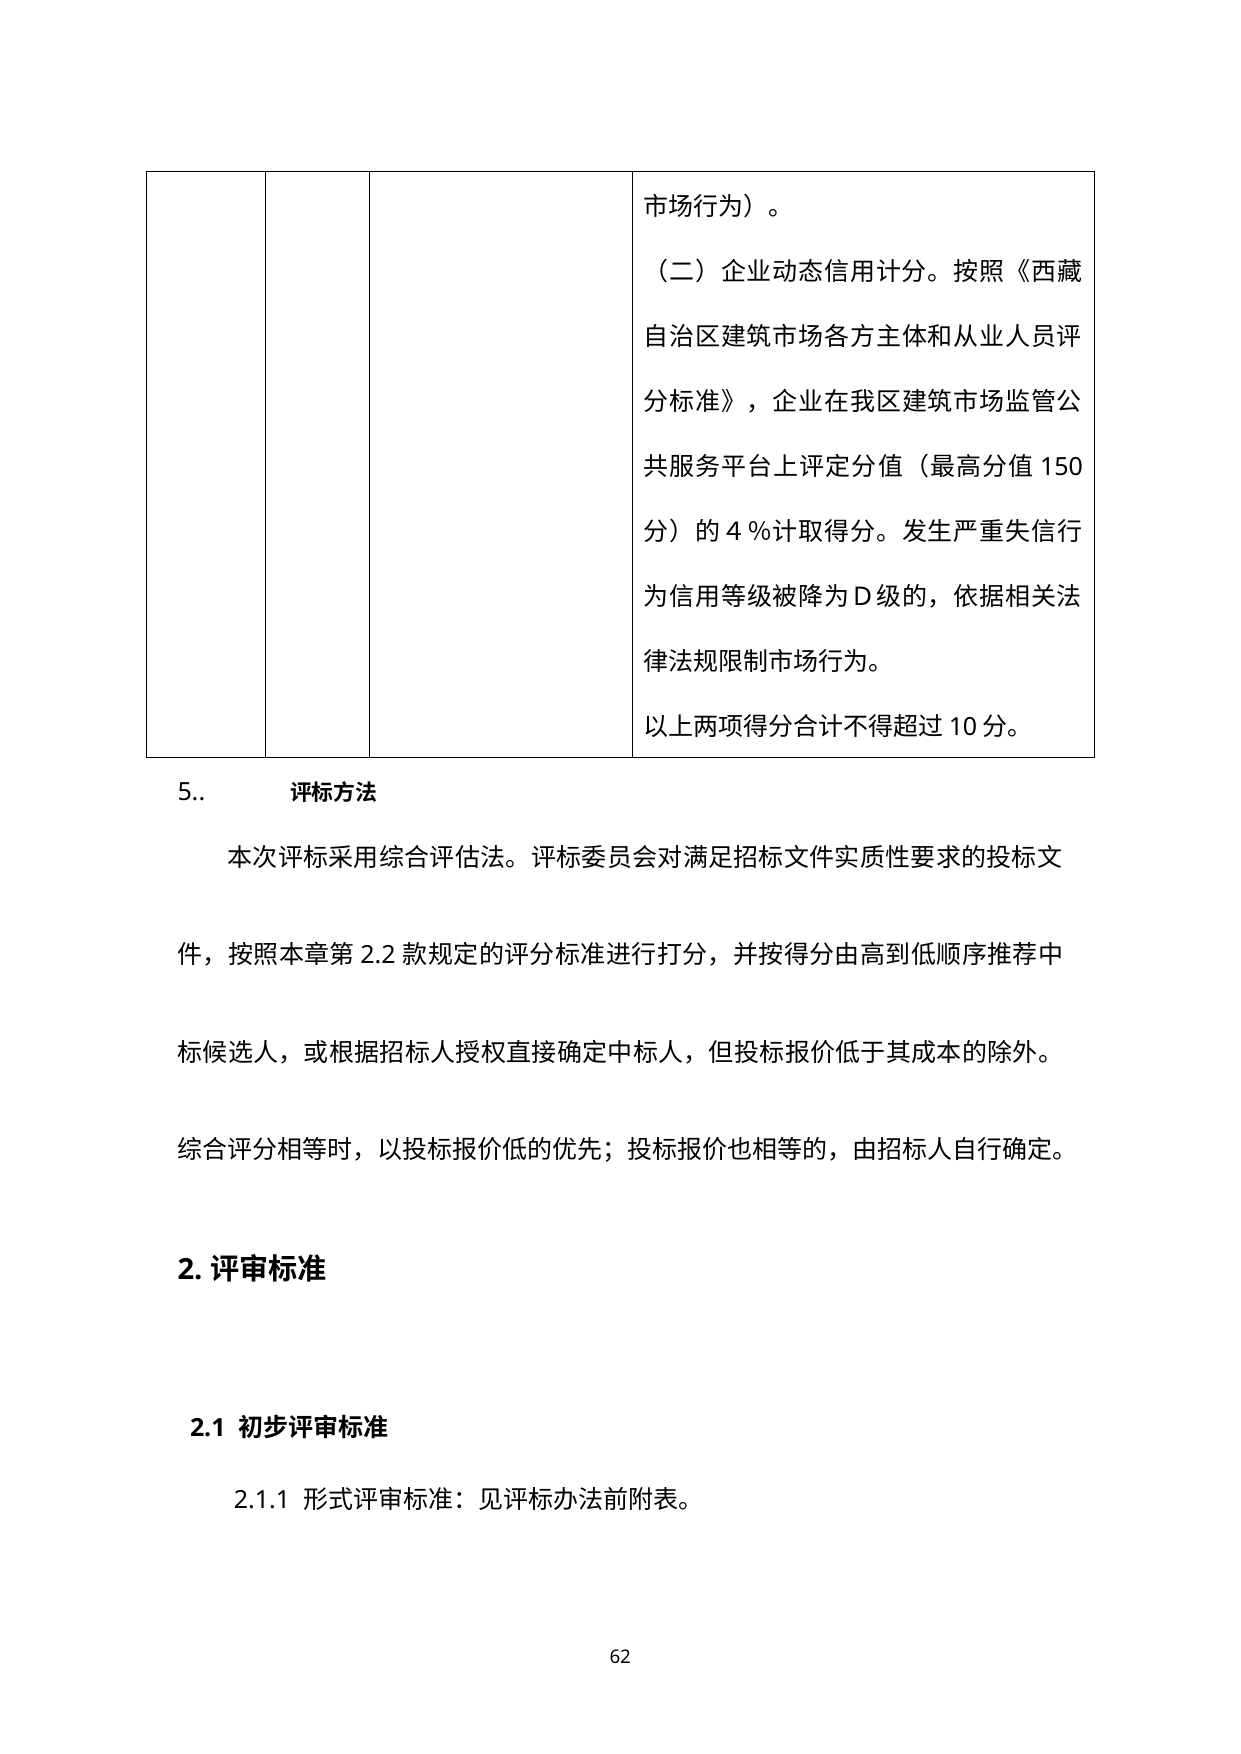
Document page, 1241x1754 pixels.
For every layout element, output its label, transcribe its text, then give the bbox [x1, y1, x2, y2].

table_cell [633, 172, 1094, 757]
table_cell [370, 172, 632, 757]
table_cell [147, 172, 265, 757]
text 本次评标采用综合评估法。评标委员会对满足招标文件实质性要求的投标文件，按照本章第2.2 款规定的评分标准进行打分，并按得分由高到低顺序推荐中标候选人，或根据招标人授权直接确定中标人，但投标报价低于其成本的除外。综合评分相等时，以投标报价低的优先；投标报价也相等的，由招标人自行确定。 [177, 823, 1063, 1180]
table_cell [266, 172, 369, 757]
text 2.1 初步评审标准 [190, 1393, 1065, 1458]
subtitle 2. 评审标准 [177, 1234, 1063, 1299]
list 评标方法 [177, 758, 1063, 823]
text 2.1.1 形式评审标准：见评标办法前附表。 [233, 1465, 1065, 1530]
